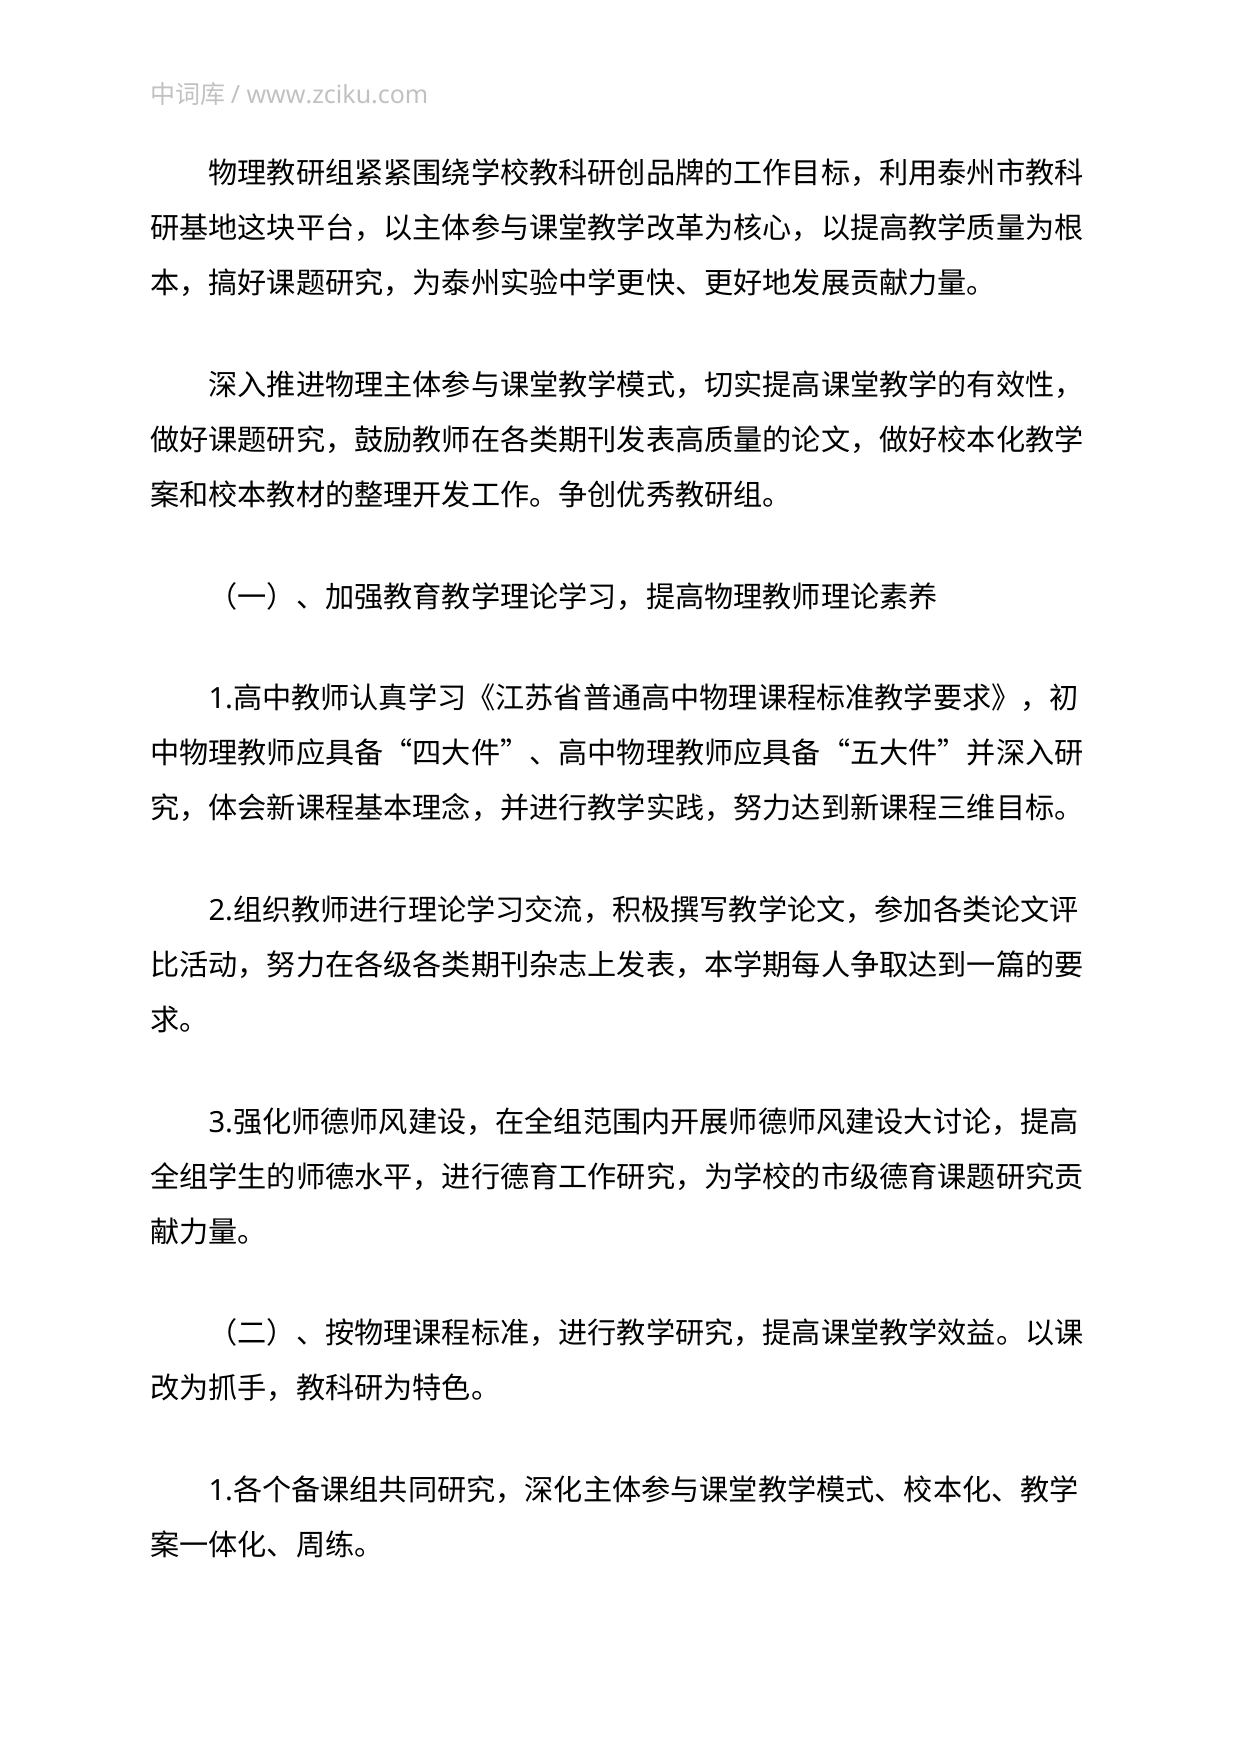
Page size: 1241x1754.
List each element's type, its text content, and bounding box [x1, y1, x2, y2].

text 1.高中教师认真学习《江苏省普通高中物理课程标准教学要求》，初中物理教师应具备“四大件”、高中物理教师应具备“五大件”并深入研究，体会新课程基本理念，并进行教学实践，努力达到新课程三维目标。 [150, 675, 1090, 827]
text 1.各个备课组共同研究，深化主体参与课堂教学模式、校本化、教学案一体化、周练。 [150, 1467, 1090, 1564]
text （一）、加强教育教学理论学习，提高物理教师理论素养 [150, 573, 1090, 615]
text 深入推进物理主体参与课堂教学模式，切实提高课堂教学的有效性，做好课题研究，鼓励教师在各类期刊发表高质量的论文，做好校本化教学案和校本教材的整理开发工作。争创优秀教研组。 [150, 362, 1090, 514]
text 物理教研组紧紧围绕学校教科研创品牌的工作目标，利用泰州市教科研基地这块平台，以主体参与课堂教学改革为核心，以提高教学质量为根本，搞好课题研究，为泰州实验中学更快、更好地发展贡献力量。 [150, 150, 1090, 302]
text （二）、按物理课程标准，进行教学研究，提高课堂教学效益。以课改为抓手，教科研为特色。 [150, 1310, 1090, 1407]
text 3.强化师德师风建设，在全组范围内开展师德师风建设大讨论，提高全组学生的师德水平，进行德育工作研究，为学校的市级德育课题研究贡献力量。 [150, 1098, 1090, 1250]
text 2.组织教师进行理论学习交流，积极撰写教学论文，参加各类论文评比活动，努力在各级各类期刊杂志上发表，本学期每人争取达到一篇的要求。 [150, 887, 1090, 1039]
